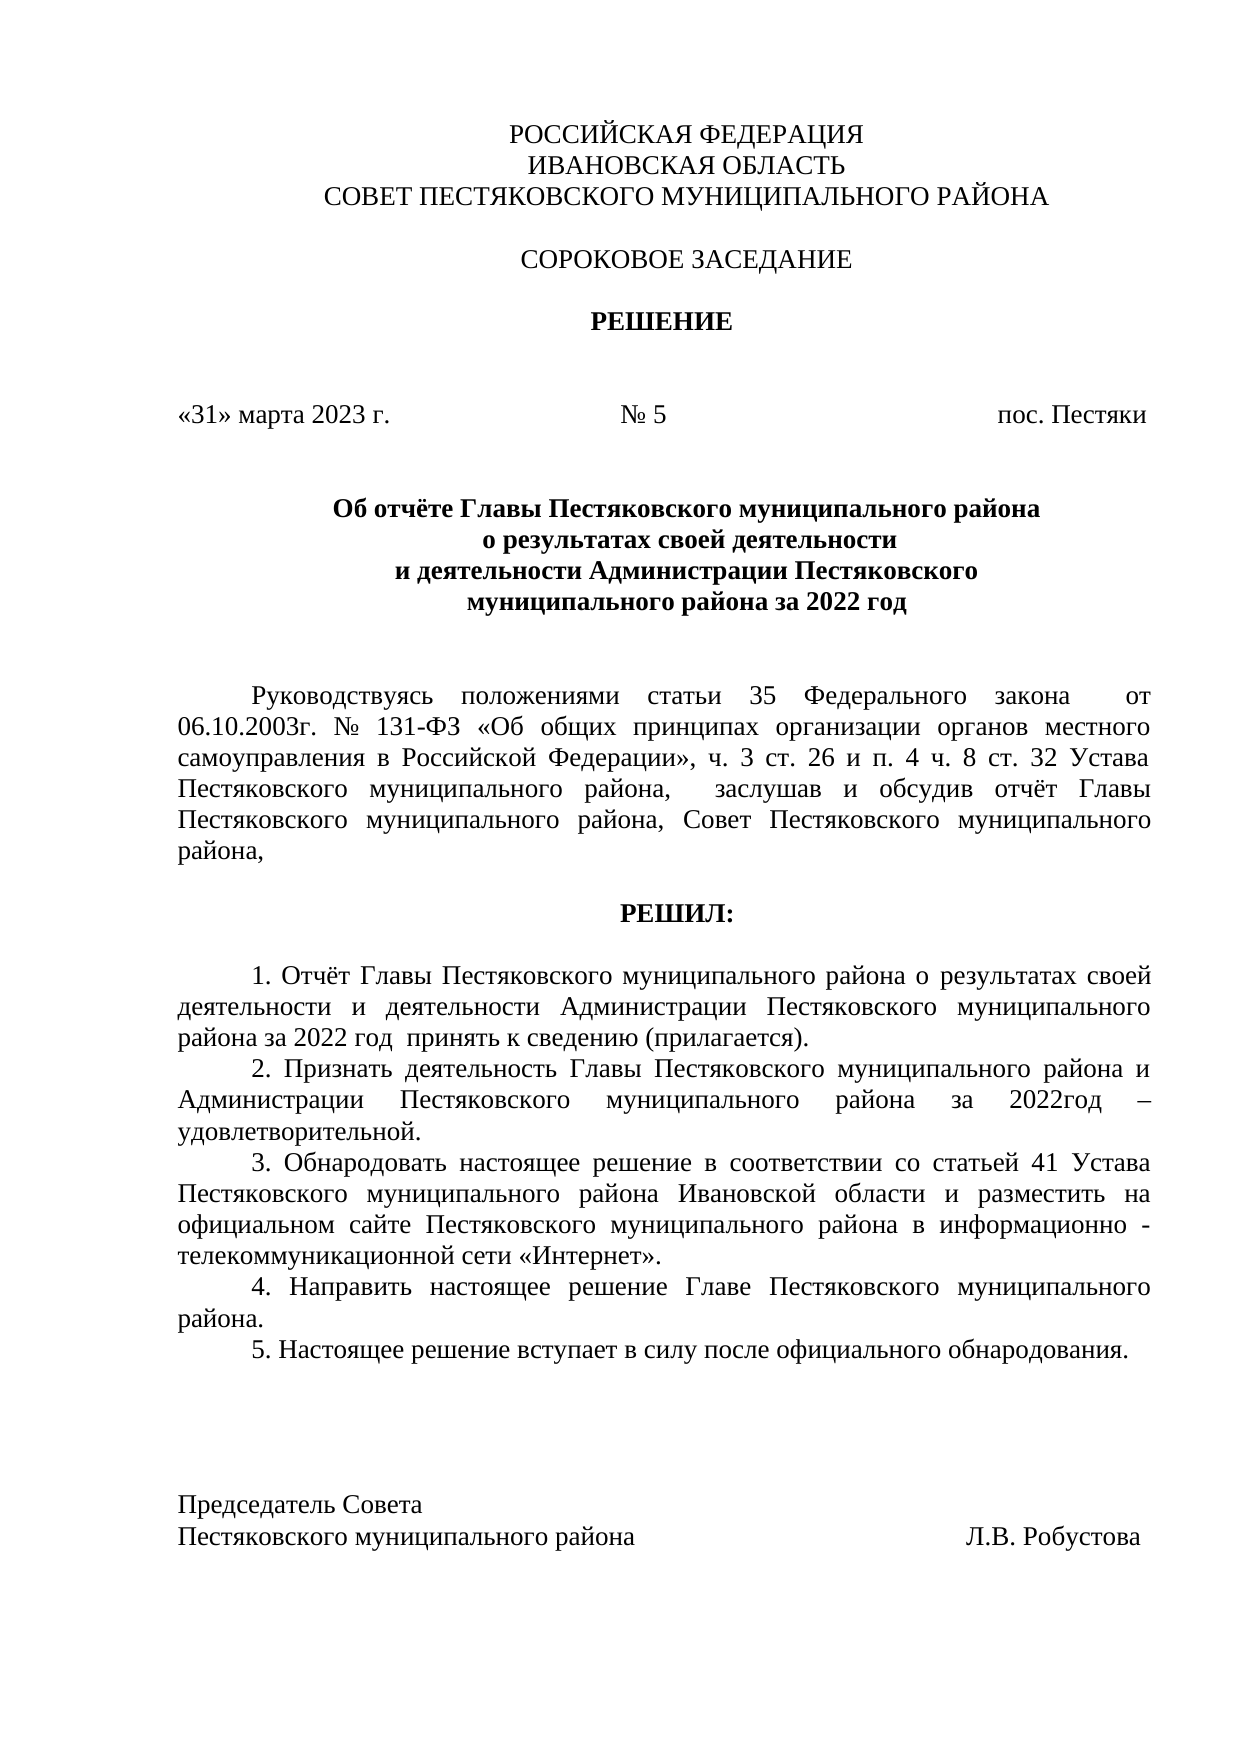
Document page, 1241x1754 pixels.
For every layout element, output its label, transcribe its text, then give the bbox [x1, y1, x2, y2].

text РЕШИЛ: [546, 897, 1152, 928]
text ИВАНОВСКАЯ ОБЛАСТЬ [222, 149, 1152, 180]
text СОВЕТ ПЕСТЯКОВСКОГО МУНИЦИПАЛЬНОГО РАЙОНА [222, 180, 1152, 212]
text Руководствуясь положениями статьи 35 Федерального закона от 06.10.2003г. № 131-ФЗ «Об общих принципах организации органов местного самоуправления в Российской Федерации», ч. 3 ст. 26 и п. 4 ч. 8 ст. 32 Устава Пестяковского муниципального района, заслушав и обсудив отчёт Главы Пестяковского муниципального района, Совет Пестяковского муниципального района, [177, 679, 1152, 866]
text 1. Отчёт Главы Пестяковского муниципального района о результатах своей деятельности и деятельности Администрации Пестяковского муниципального района за 2022 год принять к сведению (прилагается). [393, 1021, 1152, 1052]
text РОССИЙСКАЯ ФЕДЕРАЦИЯ [222, 118, 1152, 149]
text РЕШЕНИЕ [590, 305, 1152, 336]
text о результатах своей деятельности [222, 523, 1152, 554]
text СОРОКОВОЕ ЗАСЕДАНИЕ [222, 243, 1152, 274]
text 5. Настоящее решение вступает в силу после официального обнародования. [177, 1333, 1152, 1364]
text 2. Признать деятельность Главы Пестяковского муниципального района и Администрации Пестяковского муниципального района за 2022год – удовлетворительной. [177, 1052, 1152, 1146]
text 3. Обнародовать настоящее решение в соответствии со статьей 41 Устава Пестяковского муниципального района Ивановской области и разместить на официальном сайте Пестяковского муниципального района в информационно - телекоммуникационной сети «Интернет». [177, 1146, 1152, 1271]
text Пестяковского муниципального района Л.В. Робустова [177, 1520, 1152, 1551]
text и деятельности Администрации Пестяковского [222, 554, 1152, 585]
text Председатель Совета [177, 1488, 1152, 1520]
text Об отчёте Главы Пестяковского муниципального района [222, 492, 1152, 523]
text 4. Направить настоящее решение Главе Пестяковского муниципального района. [177, 1271, 1152, 1333]
text 1. Отчёт Главы Пестяковского муниципального района о результатах своей деятельности и деятельности Администрации Пестяковского муниципального района за 2022 год принять к сведению (прилагается). [177, 959, 930, 990]
text муниципального района за 2022 год [222, 585, 1152, 616]
text «31» марта 2023 г. № 5 пос. Пестяки [177, 398, 1152, 429]
